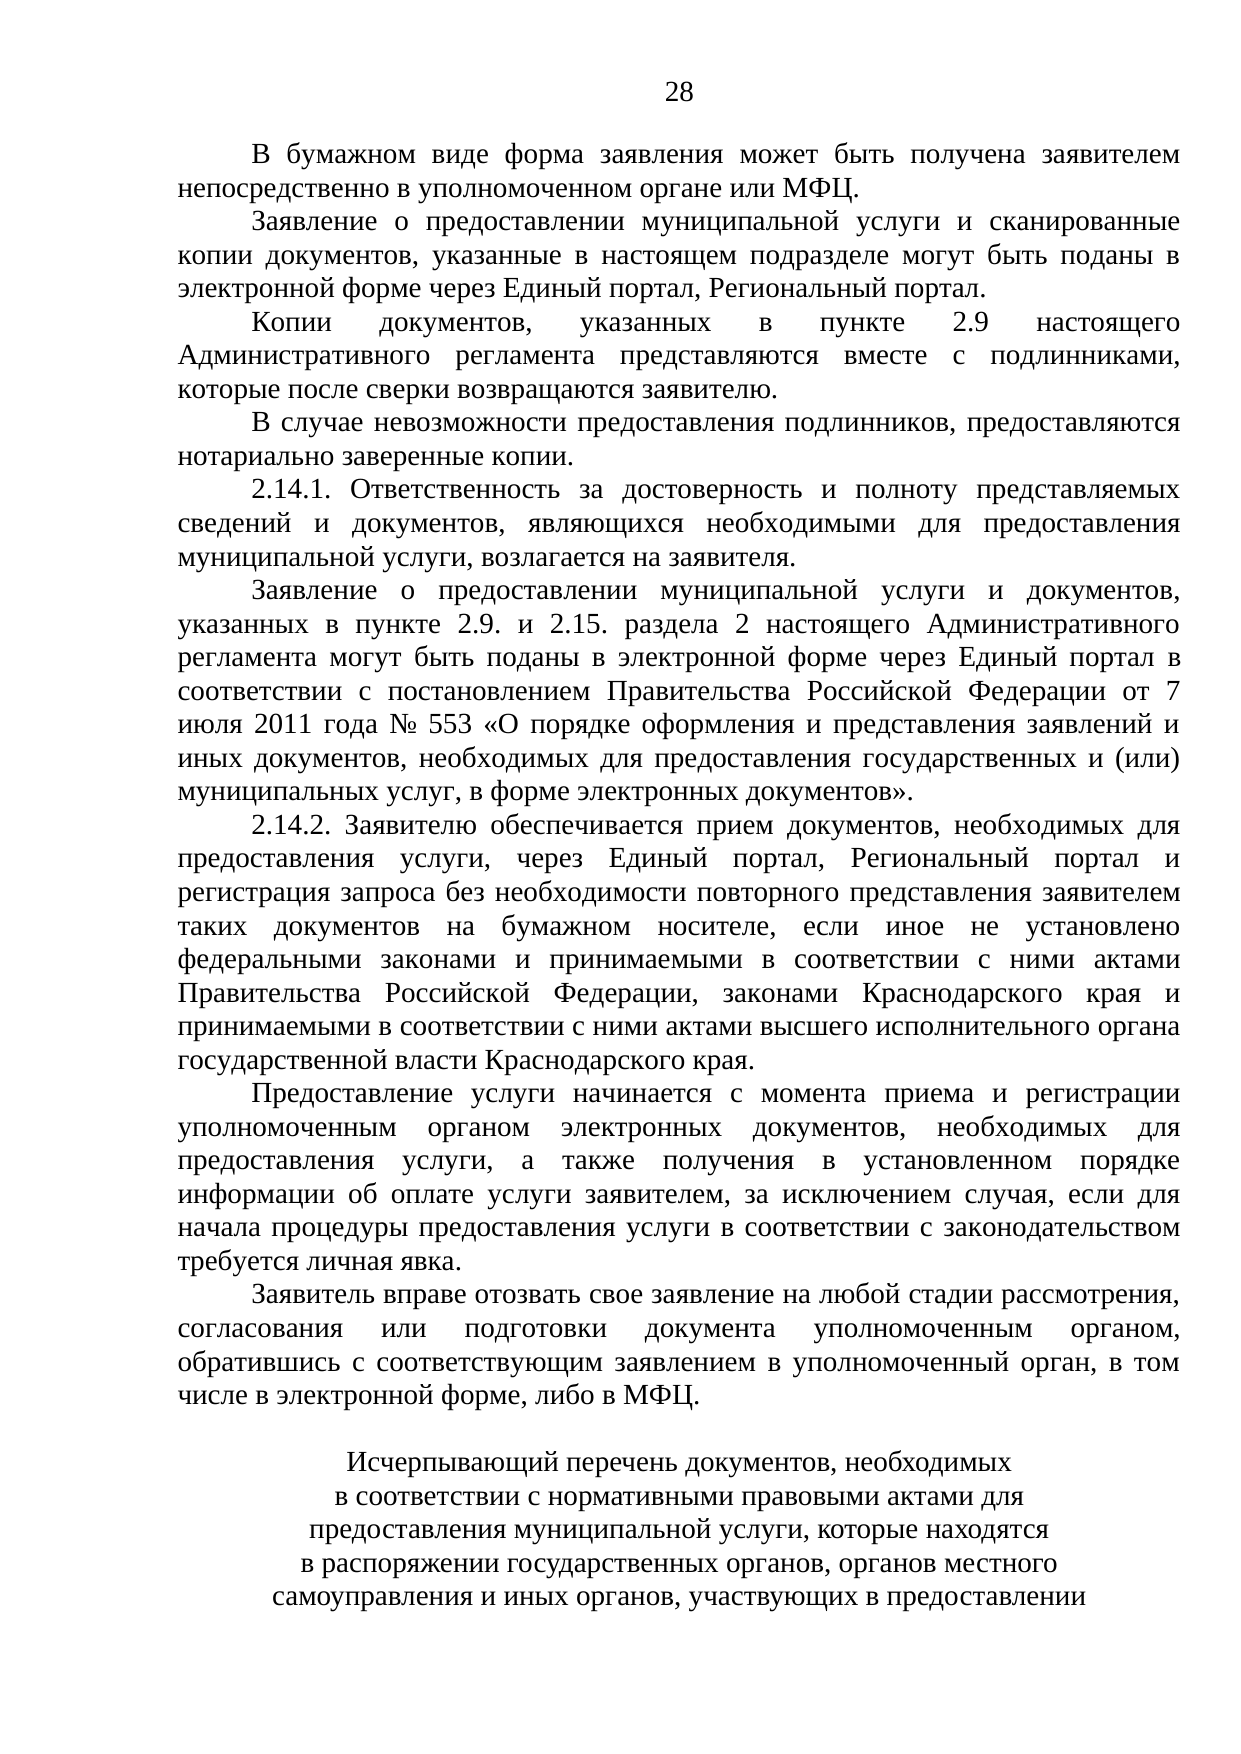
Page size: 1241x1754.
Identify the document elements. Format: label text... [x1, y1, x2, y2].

text в распоряжении государственных органов, органов местного [177, 1545, 1181, 1578]
text 2.14.1. Ответственность за достоверность и полноту представляемых сведений и документов, являющихся необходимыми для предоставления муниципальной услуги, возлагается на заявителя. [177, 472, 1181, 572]
text Заявитель вправе отозвать свое заявление на любой стадии рассмотрения, согласования или подготовки документа уполномоченным органом, обратившись с соответствующим заявлением в уполномоченный орган, в том числе в электронной форме, либо в МФЦ. [177, 1277, 1181, 1411]
text 2.14.2. Заявителю обеспечивается прием документов, необходимых для предоставления услуги, через Единый портал, Региональный портал и регистрация запроса без необходимости повторного представления заявителем таких документов на бумажном носителе, если иное не установлено федеральными законами и принимаемыми в соответствии с ними актами Правительства Российской Федерации, законами Краснодарского края и принимаемыми в соответствии с ними актами высшего исполнительного органа государственной власти Краснодарского края. [177, 807, 1181, 1075]
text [177, 1578, 1181, 1612]
text Копии документов, указанных в пункте 2.9 настоящего Административного регламента представляются вместе с подлинниками, которые после сверки возвращаются заявителю. [177, 304, 1181, 404]
text Исчерпывающий перечень документов, необходимых [177, 1444, 1181, 1478]
text Заявление о предоставлении муниципальной услуги и сканированные копии документов, указанные в настоящем подразделе могут быть поданы в электронной форме через Единый портал, Региональный портал. [177, 203, 1181, 304]
text Заявление о предоставлении муниципальной услуги и документов, указанных в пункте 2.9. и 2.15. раздела 2 настоящего Административного регламента могут быть поданы в электронной форме через Единый портал в соответствии с постановлением Правительства Российской Федерации от 7 июля 2011 года № 553 «О порядке оформления и представления заявлений и иных документов, необходимых для предоставления государственных и (или) муниципальных услуг, в форме электронных документов». [177, 572, 1181, 807]
text в соответствии с нормативными правовыми актами для [177, 1478, 1181, 1511]
text Предоставление услуги начинается с момента приема и регистрации уполномоченным органом электронных документов, необходимых для предоставления услуги, а также получения в установленном порядке информации об оплате услуги заявителем, за исключением случая, если для начала процедуры предоставления услуги в соответствии с законодательством требуется личная явка. [177, 1075, 1181, 1277]
text В бумажном виде форма заявления может быть получена заявителем непосредственно в уполномоченном органе или МФЦ. [177, 136, 1181, 203]
text предоставления муниципальной услуги, которые находятся [177, 1511, 1181, 1545]
text В случае невозможности предоставления подлинников, предоставляются нотариально заверенные копии. [177, 404, 1181, 472]
